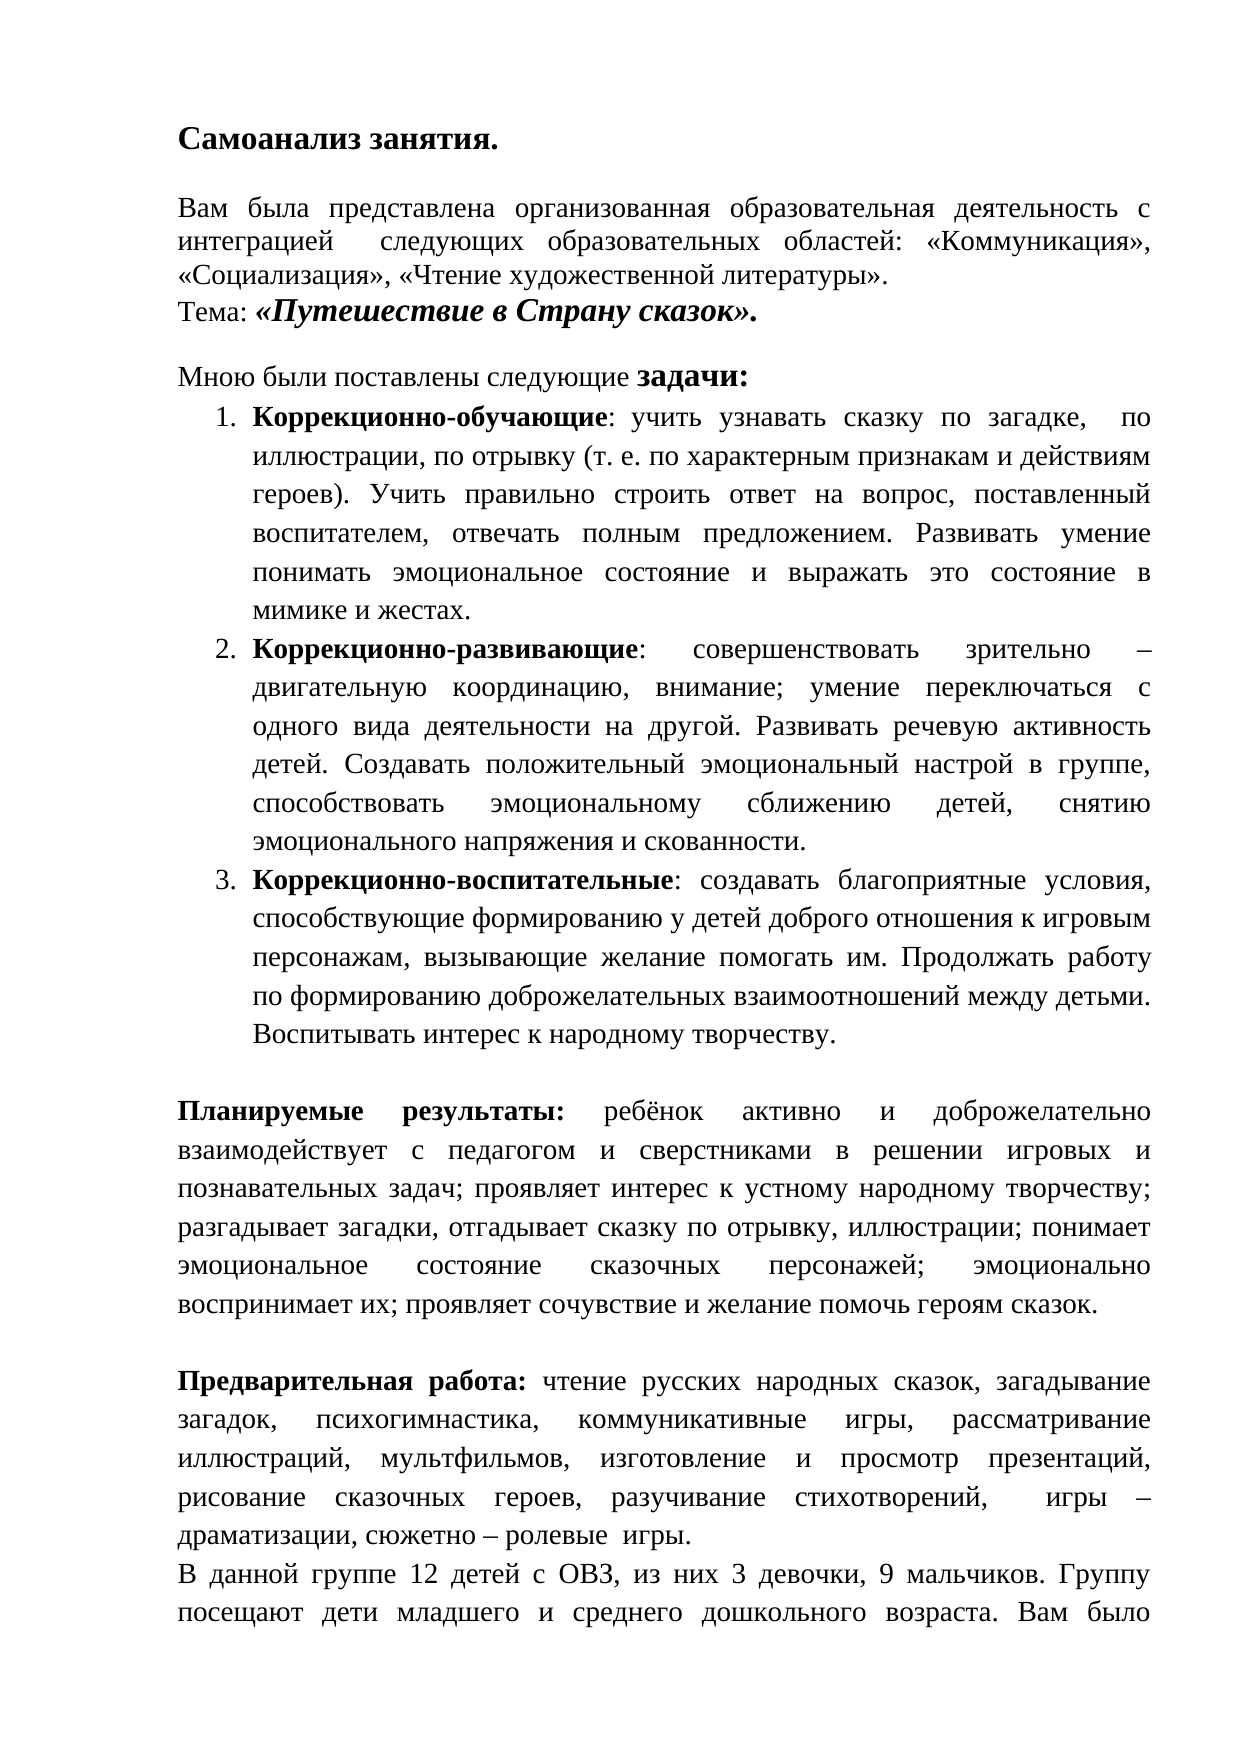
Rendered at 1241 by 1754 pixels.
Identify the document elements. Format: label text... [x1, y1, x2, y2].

list Коррекционно-развивающие: совершенствовать зрительно – двигательную координацию, внимание; умение переключаться с одного вида деятельности на другой. Развивать речевую активность детей. Создавать положительный эмоциональный настрой в группе, способствовать эмоциональному сближению детей, снятию эмоционального напряжения и скованности. [215, 631, 1152, 857]
text Тема: «Путешествие в Страну сказок». [177, 291, 1152, 329]
text Предварительная работа: чтение русских народных сказок, загадывание загадок, психогимнастика, коммуникативные игры, рассматривание иллюстраций, мультфильмов, изготовление и просмотр презентаций, рисование сказочных героев, разучивание стихотворений, игры – драматизации, сюжетно – ролевые игры. [177, 1363, 1152, 1551]
text Мною были поставлены следующие задачи: [177, 356, 1152, 394]
text Планируемые результаты: ребёнок активно и доброжелательно взаимодействует с педагогом и сверстниками в решении игровых и познавательных задач; проявляет интерес к устному народному творчеству; разгадывает загадки, отгадывает сказку по отрывку, иллюстрации; понимает эмоциональное состояние сказочных персонажей; эмоционально воспринимает их; проявляет сочувствие и желание помочь героям сказок. [177, 1093, 1152, 1319]
list Коррекционно-воспитательные: создавать благоприятные условия, способствующие формированию у детей доброго отношения к игровым персонажам, вызывающие желание помогать им. Продолжать работу по формированию доброжелательных взаимоотношений между детьми. Воспитывать интерес к народному творчеству. [215, 862, 1152, 1050]
text Самоанализ занятия. [177, 118, 1152, 156]
text Вам была представлена организованная образовательная деятельность с интеграцией следующих образовательных областей: «Коммуникация», «Социализация», «Чтение художественной литературы». [177, 190, 1152, 291]
list Коррекционно-обучающие: учить узнавать сказку по загадке, по иллюстрации, по отрывку (т. е. по характерным признакам и действиям героев). Учить правильно строить ответ на вопрос, поставленный воспитателем, отвечать полным предложением. Развивать умение понимать эмоциональное состояние и выражать это состояние в мимике и жестах. [215, 399, 1152, 626]
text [177, 1556, 1152, 1628]
